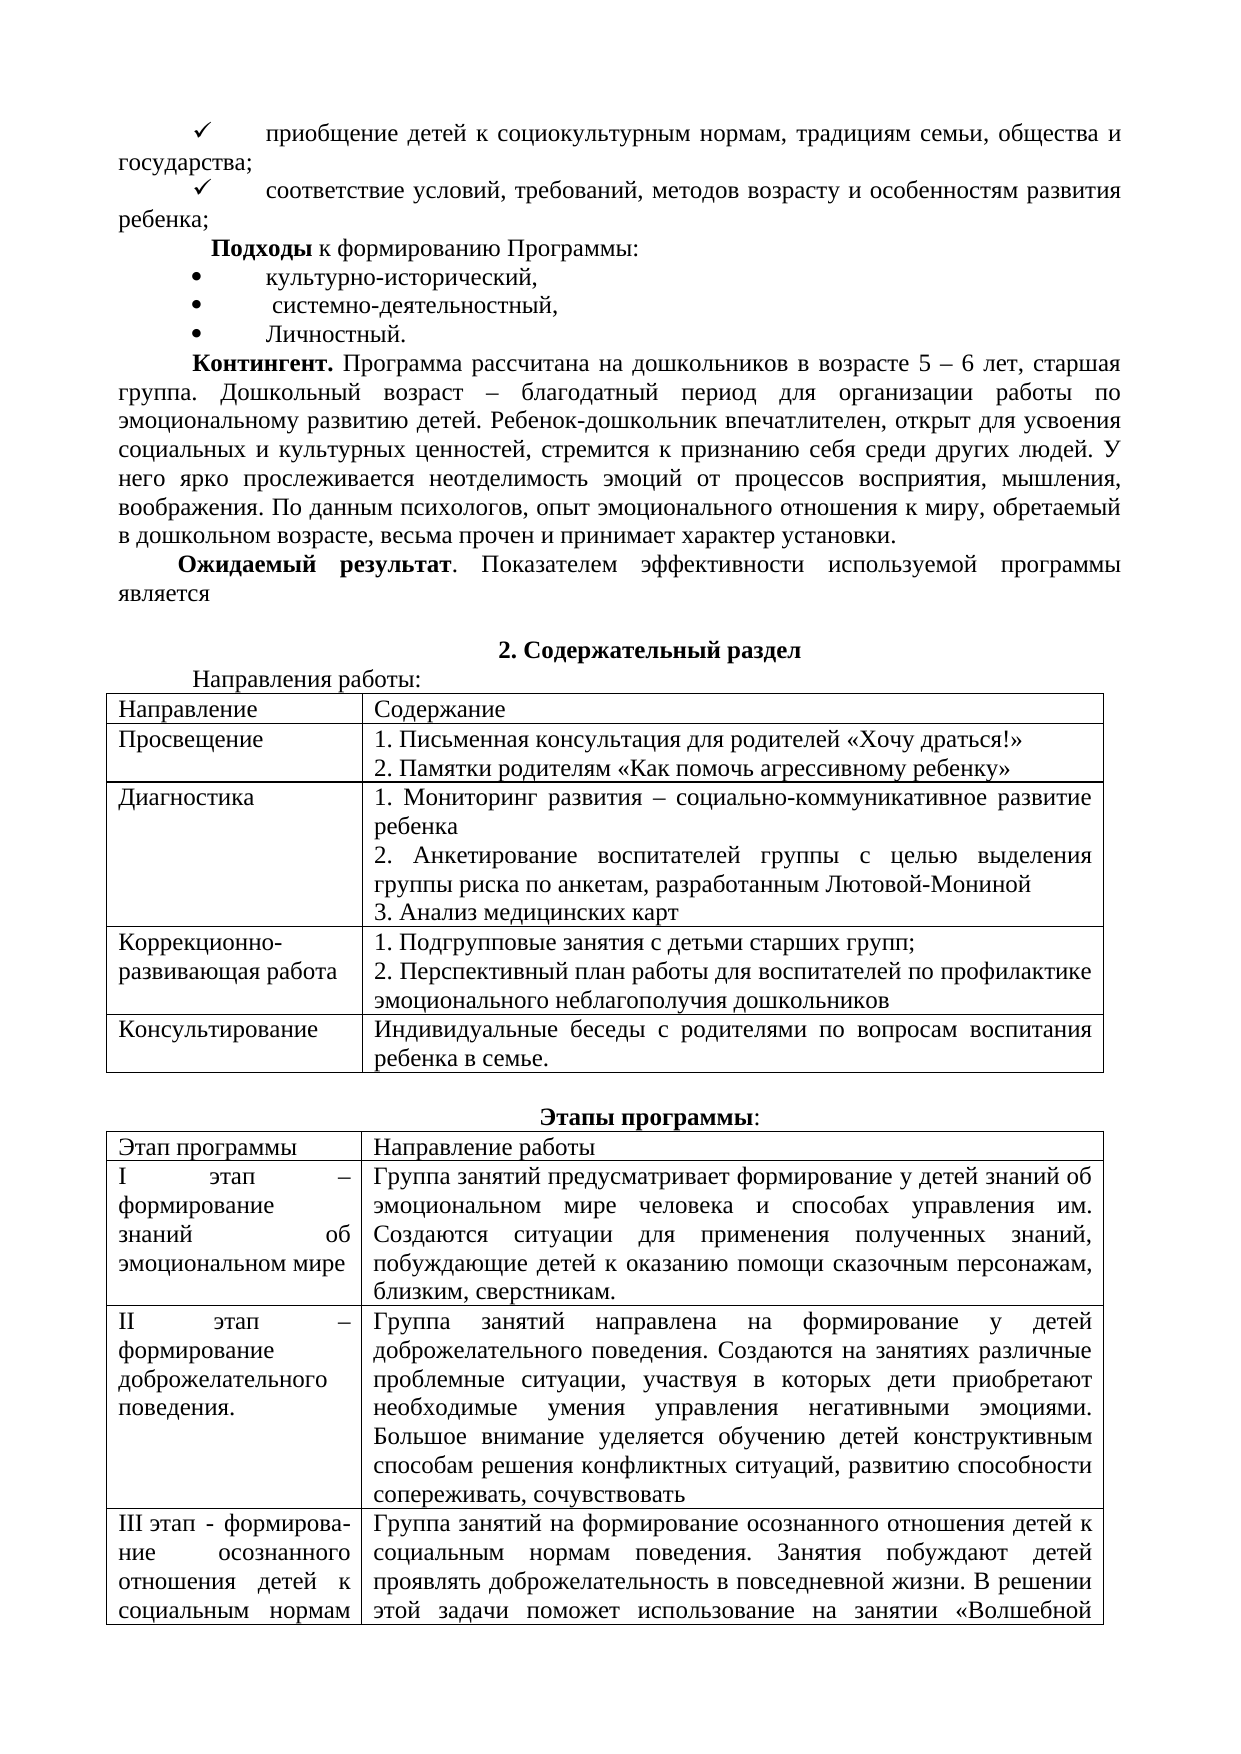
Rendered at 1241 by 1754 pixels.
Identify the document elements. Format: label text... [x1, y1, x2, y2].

table_cell Просвещение [107, 724, 362, 781]
table_header Этап программы [107, 1132, 361, 1160]
table_cell Индивидуальные беседы с родителями по вопросам воспитания ребенка в семье. [363, 1015, 1103, 1072]
text Этапы программы: [118, 1102, 1122, 1131]
table_cell Консультирование [107, 1015, 362, 1072]
list Личностный. [118, 319, 1122, 348]
table_cell 1. Письменная консультация для родителей «Хочу драться!» 2. Памятки родителям «Как помочь агрессивному ребенку» [363, 724, 1103, 781]
table_cell II этап – формирование доброжелательного поведения. [107, 1306, 361, 1507]
table_header Направление работы [362, 1132, 1103, 1160]
list системно-деятельностный, [118, 291, 1122, 319]
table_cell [362, 1509, 1103, 1623]
table_cell Группа занятий направлена на формирование у детей доброжелательного поведения. Создаются на занятиях различные проблемные ситуации, участвуя в которых дети приобретают необходимые умения управления негативными эмоциями. Большое внимание уделяется обучению детей конструктивным способам решения конфликтных ситуаций, развитию способности сопереживать, сочувствовать [362, 1306, 1103, 1507]
table_cell I этап – формирование знаний об эмоциональном мире [107, 1161, 361, 1305]
list соответствие условий, требований, методов возрасту и особенностям развития ребенка; [118, 176, 1122, 233]
text Ожидаемый результат. Показателем эффективности используемой программы является [118, 549, 1122, 607]
text 2. Содержательный раздел [118, 636, 1122, 664]
table_cell 1. Подгрупповые занятия с детьми старших групп; 2. Перспективный план работы для воспитателей по профилактике эмоционального неблагополучия дошкольников [363, 927, 1103, 1013]
table_cell 1. Мониторинг развития – социально-коммуникативное развитие ребенка 2. Анкетирование воспитателей группы с целью выделения группы риска по анкетам, разработанным Лютовой-Мониной 3. Анализ медицинских карт [363, 783, 1103, 926]
list Контингент. Программа рассчитана на дошкольников в возрасте 5 – 6 лет, старшая группа. Дошкольный возраст – благодатный период для организации работы по эмоциональному развитию детей. Ребенок-дошкольник впечатлителен, открыт для усвоения социальных и культурных ценностей, стремится к признанию себя среди других людей. У него ярко прослеживается неотделимость эмоций от процессов восприятия, мышления, воображения. По данным психологов, опыт эмоционального отношения к миру, обретаемый в дошкольном возрасте, весьма прочен и принимает характер установки. [118, 348, 1122, 549]
list приобщение детей к социокультурным нормам, традициям семьи, общества и государства; [118, 118, 1122, 176]
text Направления работы: [118, 664, 1122, 693]
table_header Содержание [363, 694, 1103, 723]
table_cell Группа занятий предусматривает формирование у детей знаний об эмоциональном мире человека и способах управления им. Создаются ситуации для применения полученных знаний, побуждающие детей к оказанию помощи сказочным персонажам, близким, сверстникам. [362, 1161, 1103, 1305]
list культурно-исторический, [118, 262, 1122, 291]
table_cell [107, 1509, 361, 1623]
table_cell Диагностика [107, 783, 362, 926]
table_cell Коррекционно-развивающая работа [107, 927, 362, 1013]
text Подходы к формированию Программы: [118, 233, 1122, 262]
table_header Направление [107, 694, 362, 723]
